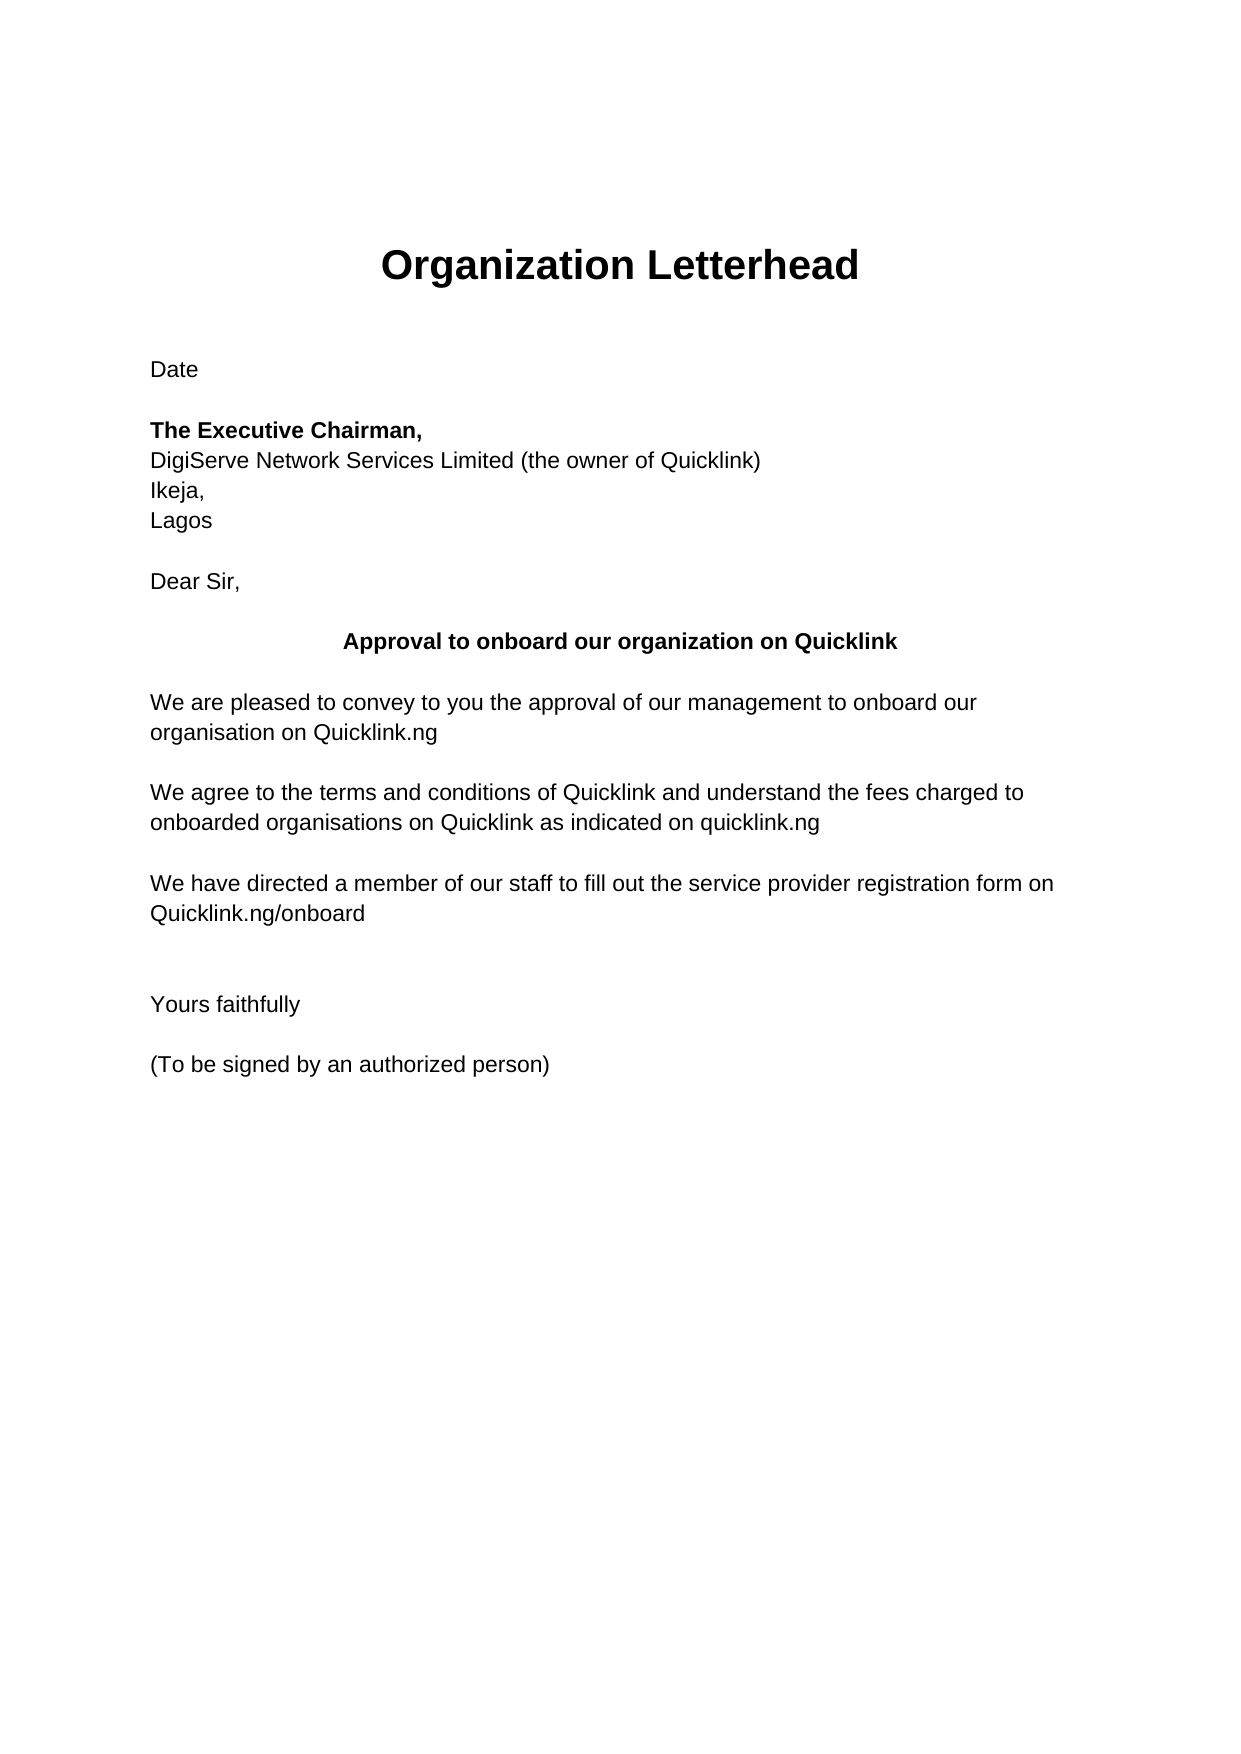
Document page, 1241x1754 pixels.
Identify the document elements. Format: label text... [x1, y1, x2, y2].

text Ikeja, [150, 477, 1090, 503]
text Date [150, 356, 1090, 382]
text Organization Letterhead [150, 241, 1090, 288]
text We have directed a member of our staff to fill out the service provider registration form on Quicklink.ng/onboard [150, 870, 1090, 926]
text Approval to onboard our organization on Quicklink [150, 598, 1090, 654]
text Yours faithfully [150, 991, 1090, 1017]
text We are pleased to convey to you the approval of our management to onboard our organisation on Quicklink.ng [150, 688, 1090, 745]
text The Executive Chairman, [150, 417, 1090, 443]
text (To be signed by an authorized person) [150, 1051, 1090, 1077]
text Lagos [150, 507, 1090, 533]
text Dear Sir, [150, 568, 1090, 594]
text DigiServe Network Services Limited (the owner of Quicklink) [150, 447, 1090, 473]
text We agree to the terms and conditions of Quicklink and understand the fees charged to onboarded organisations on Quicklink as indicated on quicklink.ng [150, 779, 1090, 836]
